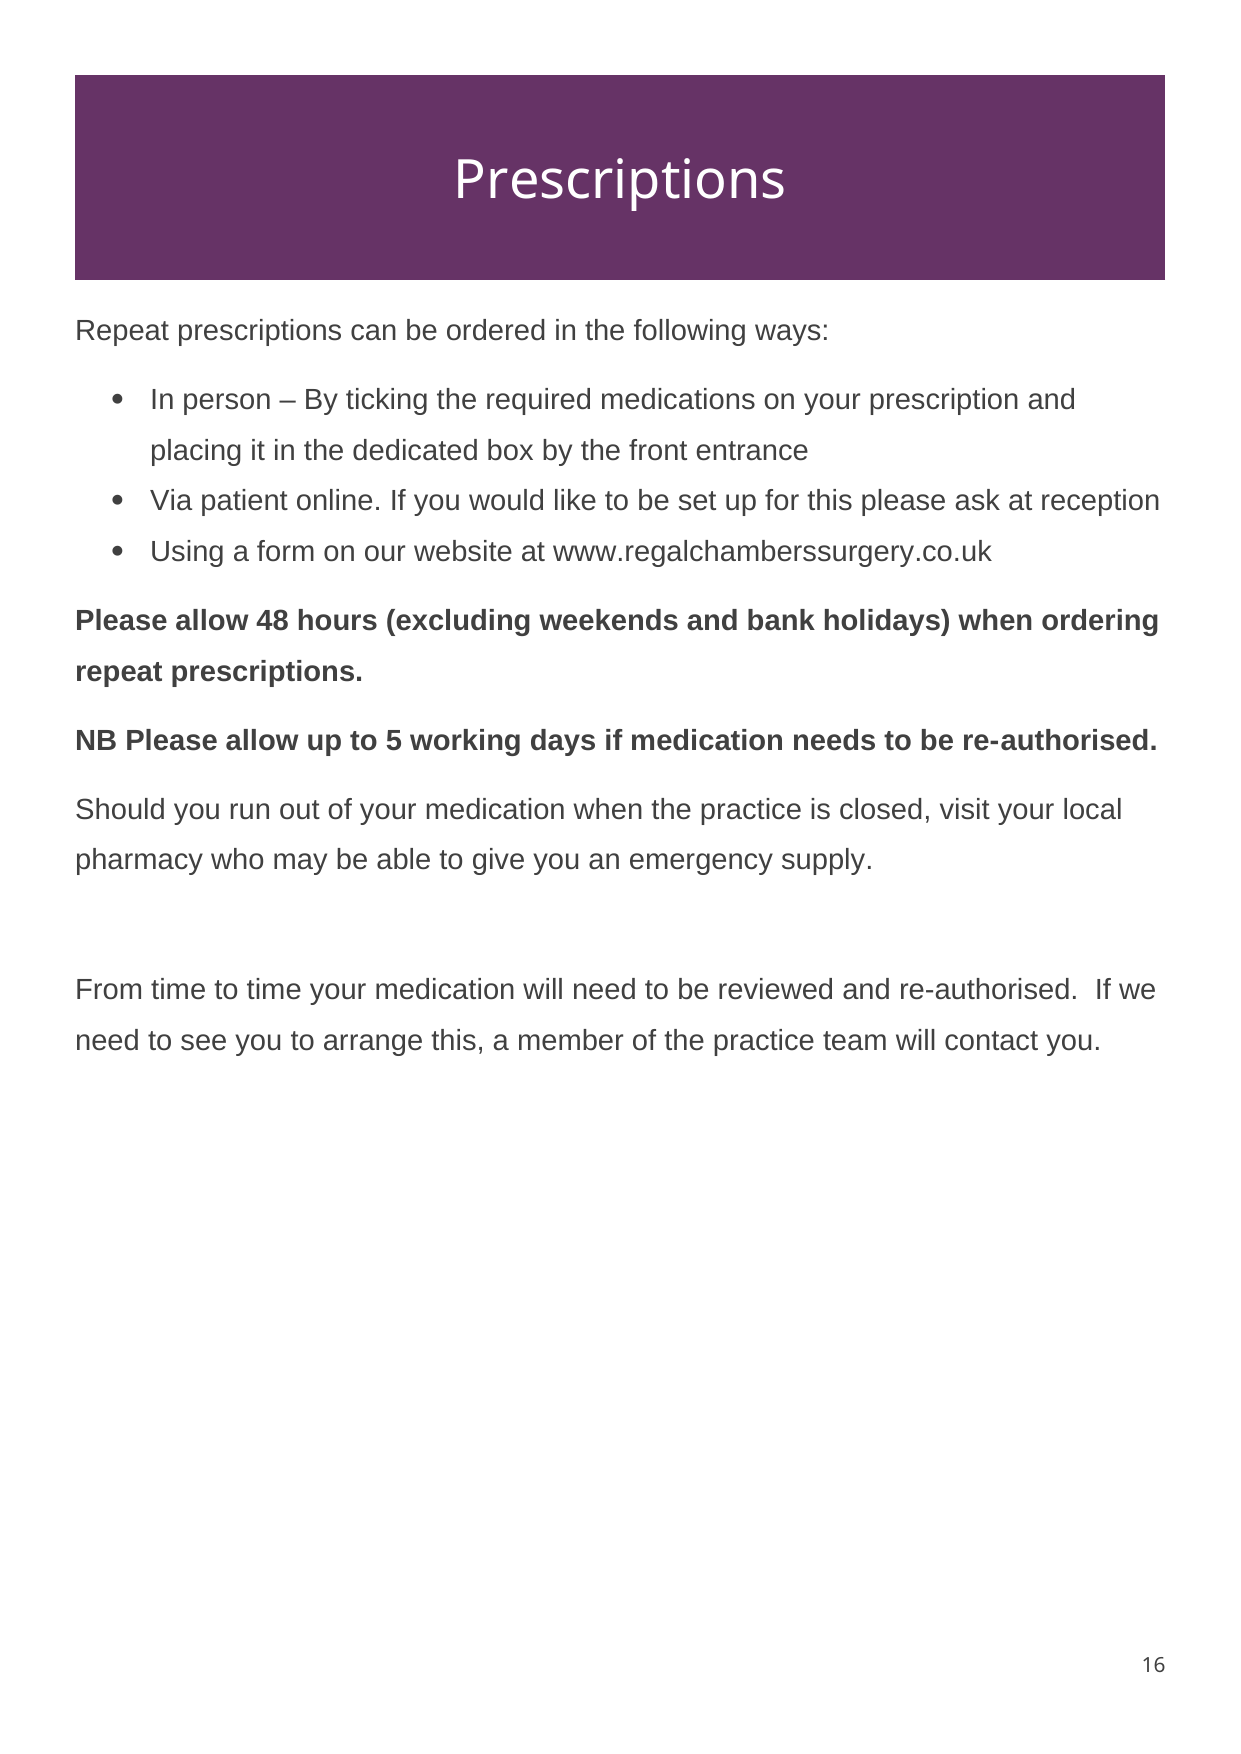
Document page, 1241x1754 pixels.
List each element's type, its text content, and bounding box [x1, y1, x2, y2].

list Using a form on our website at www.regalchamberssurgery.co.uk [112, 534, 1165, 568]
subtitle Prescriptions [75, 76, 1165, 279]
list In person – By ticking the required medications on your prescription and placing it in the dedicated box by the front entrance [112, 382, 1165, 466]
text Should you run out of your medication when the practice is closed, visit your local pharmacy who may be able to give you an emergency supply. [75, 792, 1165, 876]
text NB Please allow up to 5 working days if medication needs to be re-authorised. [75, 723, 1165, 756]
list Via patient online. If you would like to be set up for this please ask at reception [112, 483, 1165, 517]
text From time to time your medication will need to be reviewed and re-authorised. If we need to see you to arrange this, a member of the practice team will contact you. [75, 972, 1165, 1056]
text Please allow 48 hours (excluding weekends and bank holidays) when ordering repeat prescriptions. [75, 603, 1165, 687]
text Repeat prescriptions can be ordered in the following ways: [75, 313, 1165, 347]
